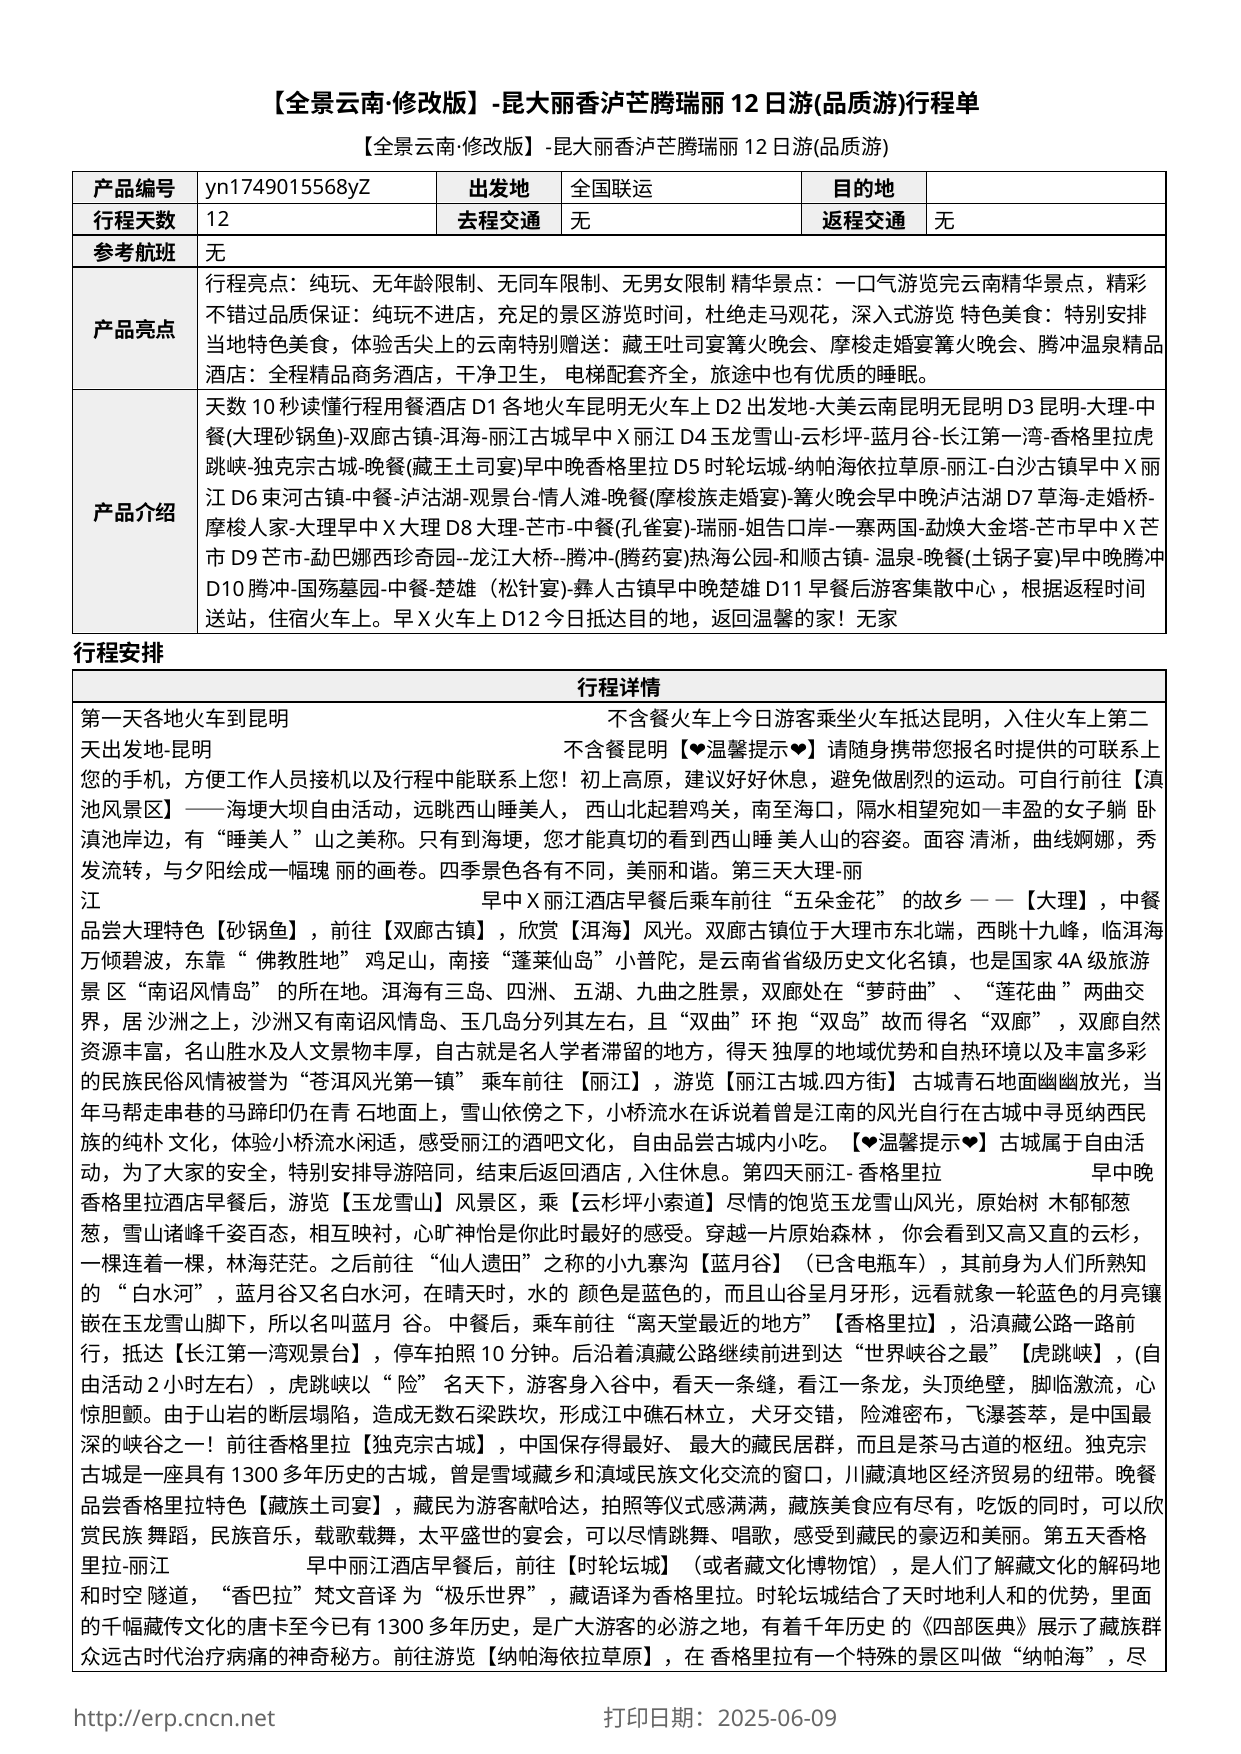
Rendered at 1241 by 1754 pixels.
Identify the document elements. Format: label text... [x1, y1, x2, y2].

text 行程安排 [73, 635, 1167, 668]
table_cell 参考航班 [73, 236, 197, 266]
table_cell 产品介绍 [73, 390, 197, 632]
table_cell 无 [927, 204, 1165, 234]
table_cell 行程亮点：纯玩、无年龄限制、无同车限制、无男女限制 精华景点：一口气游览完云南精华景点，精彩不错过 [198, 268, 1165, 388]
table_header 目的地 [802, 172, 926, 202]
table_header 出发地 [437, 172, 561, 202]
table_cell 第一天 [73, 703, 1165, 1671]
table_header 产品编号 [73, 172, 197, 202]
table_cell 天数 [198, 390, 1165, 632]
table_cell 无 [562, 204, 801, 234]
table_cell 12 [198, 204, 436, 234]
table_cell 无 [198, 236, 1165, 266]
table_header 行程详情 [73, 671, 1165, 701]
text 【全景云南·修改版】-昆大丽香泸芒腾瑞丽12日游(品质游) [73, 130, 1167, 160]
table_header 全国联运 [562, 172, 801, 202]
table_cell 去程交通 [437, 204, 561, 234]
table_cell 产品亮点 [73, 268, 197, 388]
text 【全景云南·修改版】-昆大丽香泸芒腾瑞丽12日游(品质游)行程单 [73, 83, 1167, 119]
table_header [927, 172, 1165, 202]
table_header yn1749015568yZ [198, 172, 436, 202]
table_cell 行程天数 [73, 204, 197, 234]
table_cell 返程交通 [802, 204, 926, 234]
